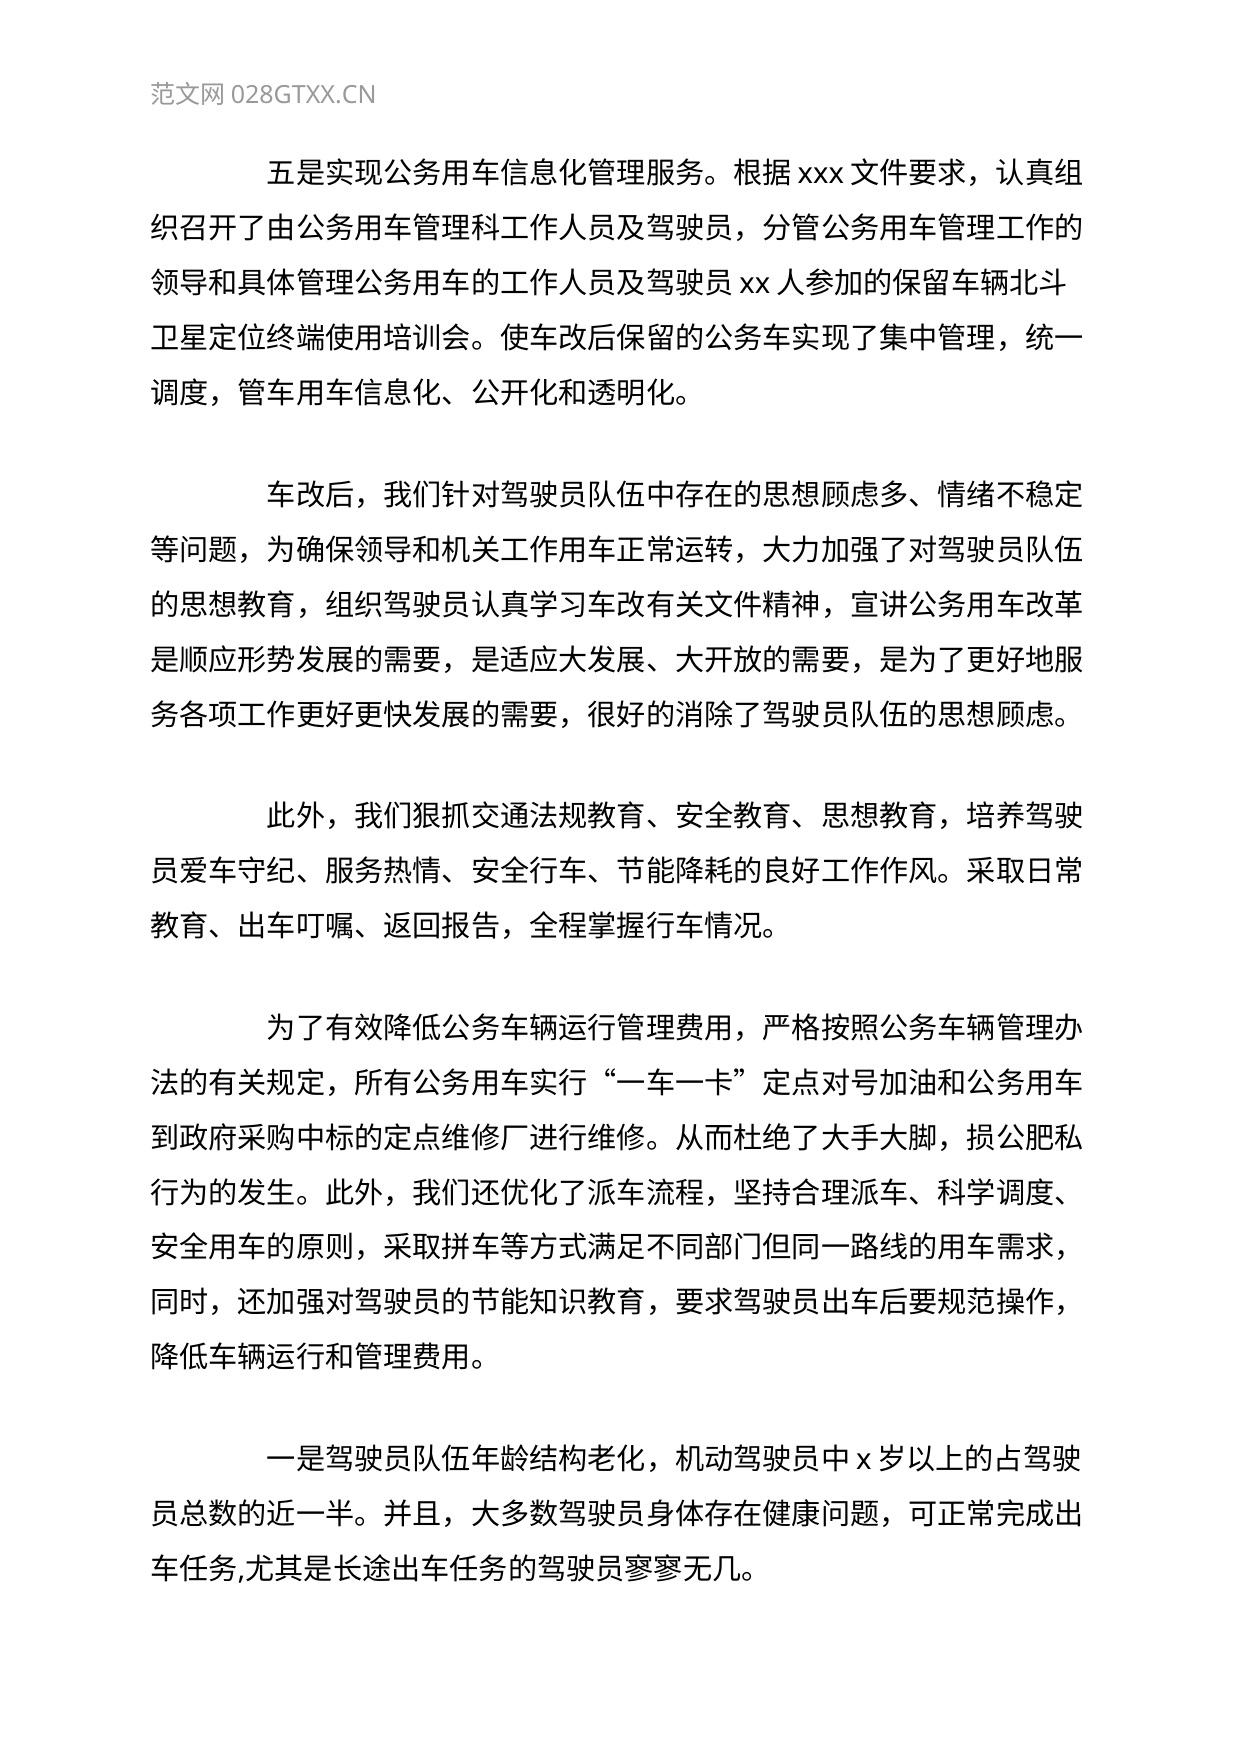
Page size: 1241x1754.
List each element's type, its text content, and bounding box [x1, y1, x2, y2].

text 五是实现公务用车信息化管理服务。根据xxx文件要求，认真组织召开了由公务用车管理科工作人员及驾驶员，分管公务用车管理工作的领导和具体管理公务用车的工作人员及驾驶员xx人参加的保留车辆北斗卫星定位终端使用培训会。使车改后保留的公务车实现了集中管理，统一调度，管车用车信息化、公开化和透明化。 [150, 150, 1090, 412]
text 车改后，我们针对驾驶员队伍中存在的思想顾虑多、情绪不稳定等问题，为确保领导和机关工作用车正常运转，大力加强了对驾驶员队伍的思想教育，组织驾驶员认真学习车改有关文件精神，宣讲公务用车改革是顺应形势发展的需要，是适应大发展、大开放的需要，是为了更好地服务各项工作更好更快发展的需要，很好的消除了驾驶员队伍的思想顾虑。 [150, 472, 1090, 733]
text 一是驾驶员队伍年龄结构老化，机动驾驶员中x岁以上的占驾驶员总数的近一半。并且，大多数驾驶员身体存在健康问题，可正常完成出车任务,尤其是长途出车任务的驾驶员寥寥无几。 [150, 1436, 1090, 1588]
text 为了有效降低公务车辆运行管理费用，严格按照公务车辆管理办法的有关规定，所有公务用车实行“一车一卡”定点对号加油和公务用车到政府采购中标的定点维修厂进行维修。从而杜绝了大手大脚，损公肥私行为的发生。此外，我们还优化了派车流程，坚持合理派车、科学调度、安全用车的原则，采取拼车等方式满足不同部门但同一路线的用车需求，同时，还加强对驾驶员的节能知识教育，要求驾驶员出车后要规范操作，降低车辆运行和管理费用。 [150, 1004, 1090, 1376]
text 此外，我们狠抓交通法规教育、安全教育、思想教育，培养驾驶员爱车守纪、服务热情、安全行车、节能降耗的良好工作作风。采取日常教育、出车叮嘱、返回报告，全程掌握行车情况。 [150, 793, 1090, 945]
